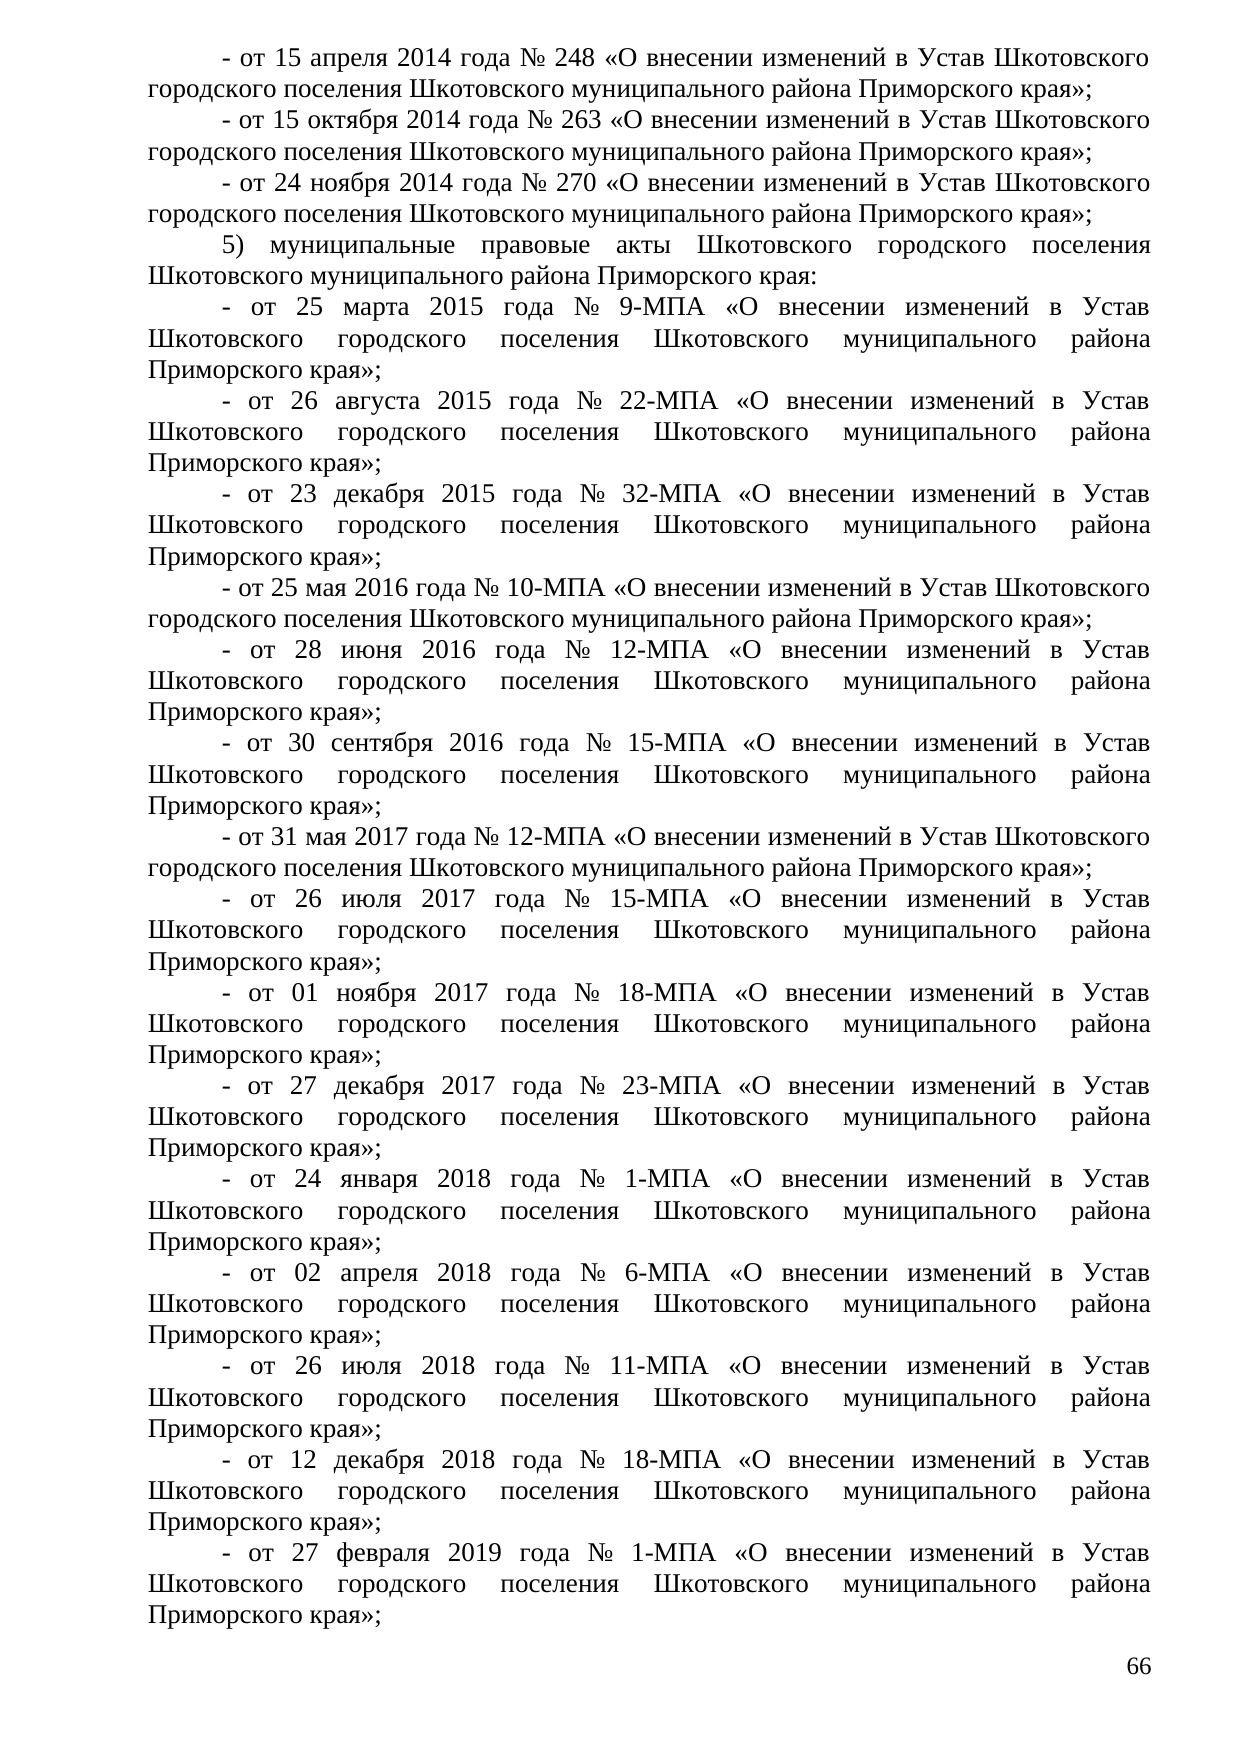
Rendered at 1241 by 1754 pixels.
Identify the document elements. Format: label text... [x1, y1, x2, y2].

text - от 02 апреля 2018 года № 6-МПА «О внесении изменений в Устав Шкотовского городского поселения Шкотовского муниципального района Приморского края»; [148, 1256, 1152, 1349]
text - от 26 июля 2017 года № 15-МПА «О внесении изменений в Устав Шкотовского городского поселения Шкотовского муниципального района Приморского края»; [148, 882, 1152, 976]
text - от 12 декабря 2018 года № 18-МПА «О внесении изменений в Устав Шкотовского городского поселения Шкотовского муниципального района Приморского края»; [148, 1443, 1152, 1536]
text - от 01 ноября 2017 года № 18-МПА «О внесении изменений в Устав Шкотовского городского поселения Шкотовского муниципального района Приморского края»; [148, 976, 1152, 1069]
text - от 15 октября 2014 года № 263 «О внесении изменений в Устав Шкотовского городского поселения Шкотовского муниципального района Приморского края»; [148, 104, 1152, 166]
text - от 15 апреля 2014 года № 248 «О внесении изменений в Устав Шкотовского городского поселения Шкотовского муниципального района Приморского края»; [148, 41, 1152, 104]
text - от 25 мая 2016 года № 10-МПА «О внесении изменений в Устав Шкотовского городского поселения Шкотовского муниципального района Приморского края»; [148, 571, 1152, 633]
text - от 23 декабря 2015 года № 32-МПА «О внесении изменений в Устав Шкотовского городского поселения Шкотовского муниципального района Приморского края»; [148, 477, 1152, 571]
text - от 31 мая 2017 года № 12-МПА «О внесении изменений в Устав Шкотовского городского поселения Шкотовского муниципального района Приморского края»; [148, 820, 1152, 882]
text - от 24 января 2018 года № 1-МПА «О внесении изменений в Устав Шкотовского городского поселения Шкотовского муниципального района Приморского края»; [148, 1163, 1152, 1256]
text - от 30 сентября 2016 года № 15-МПА «О внесении изменений в Устав Шкотовского городского поселения Шкотовского муниципального района Приморского края»; [148, 727, 1152, 820]
text - от 25 марта 2015 года № 9-МПА «О внесении изменений в Устав Шкотовского городского поселения Шкотовского муниципального района Приморского края»; [148, 291, 1152, 384]
text 5) муниципальные правовые акты Шкотовского городского поселения Шкотовского муниципального района Приморского края: [148, 228, 1152, 291]
text - от 27 декабря 2017 года № 23-МПА «О внесении изменений в Устав Шкотовского городского поселения Шкотовского муниципального района Приморского края»; [148, 1069, 1152, 1163]
text - от 26 августа 2015 года № 22-МПА «О внесении изменений в Устав Шкотовского городского поселения Шкотовского муниципального района Приморского края»; [148, 384, 1152, 477]
text - от 26 июля 2018 года № 11-МПА «О внесении изменений в Устав Шкотовского городского поселения Шкотовского муниципального района Приморского края»; [148, 1349, 1152, 1443]
text - от 24 ноября 2014 года № 270 «О внесении изменений в Устав Шкотовского городского поселения Шкотовского муниципального района Приморского края»; [148, 166, 1152, 228]
text - от 27 февраля 2019 года № 1-МПА «О внесении изменений в Устав Шкотовского городского поселения Шкотовского муниципального района Приморского края»; [148, 1536, 1152, 1630]
text - от 28 июня 2016 года № 12-МПА «О внесении изменений в Устав Шкотовского городского поселения Шкотовского муниципального района Приморского края»; [148, 633, 1152, 727]
